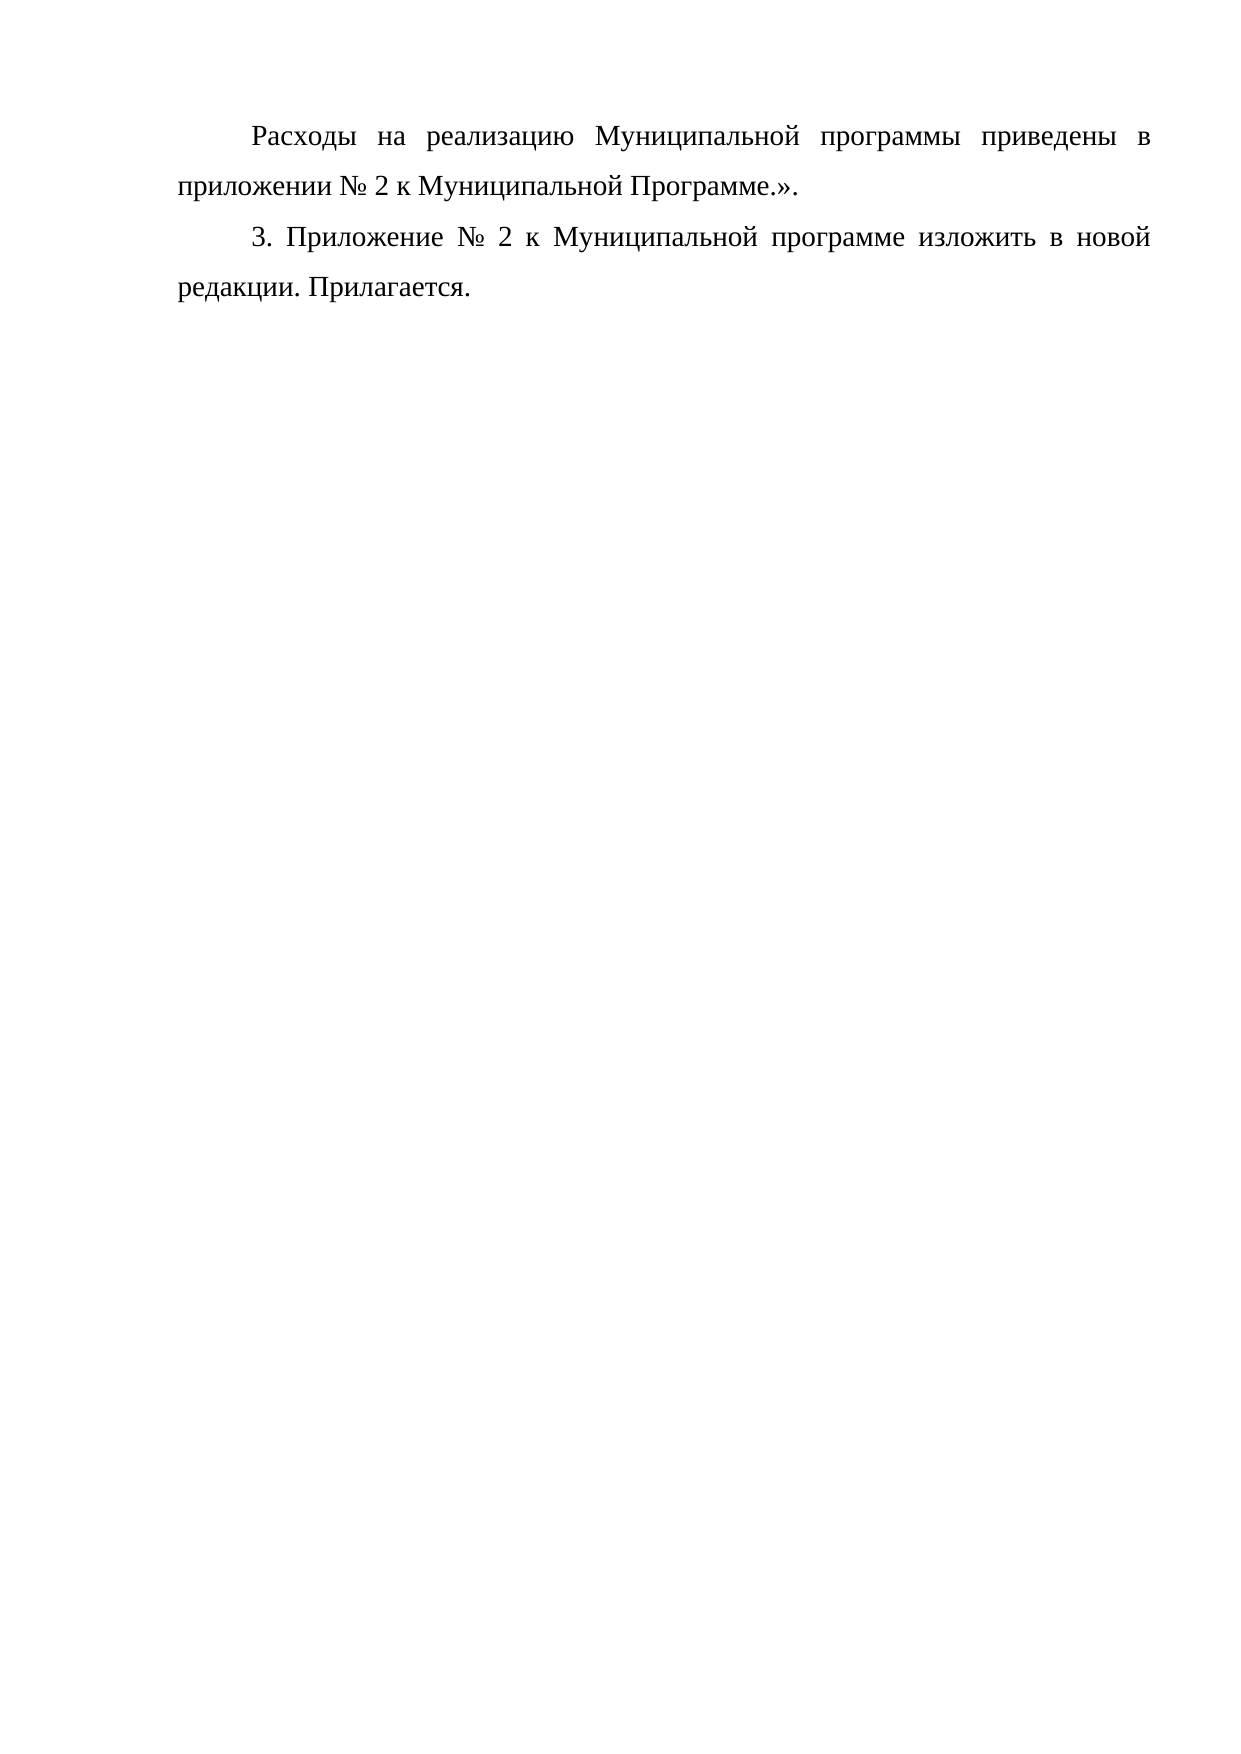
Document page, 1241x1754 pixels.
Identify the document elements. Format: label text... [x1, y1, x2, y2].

text Расходы на реализацию Муниципальной программы приведены в приложении № 2 к Муниципальной Программе.». [177, 118, 1152, 202]
text 3. Приложение № 2 к Муниципальной программе изложить в новой редакции. Прилагается. [177, 219, 1152, 303]
